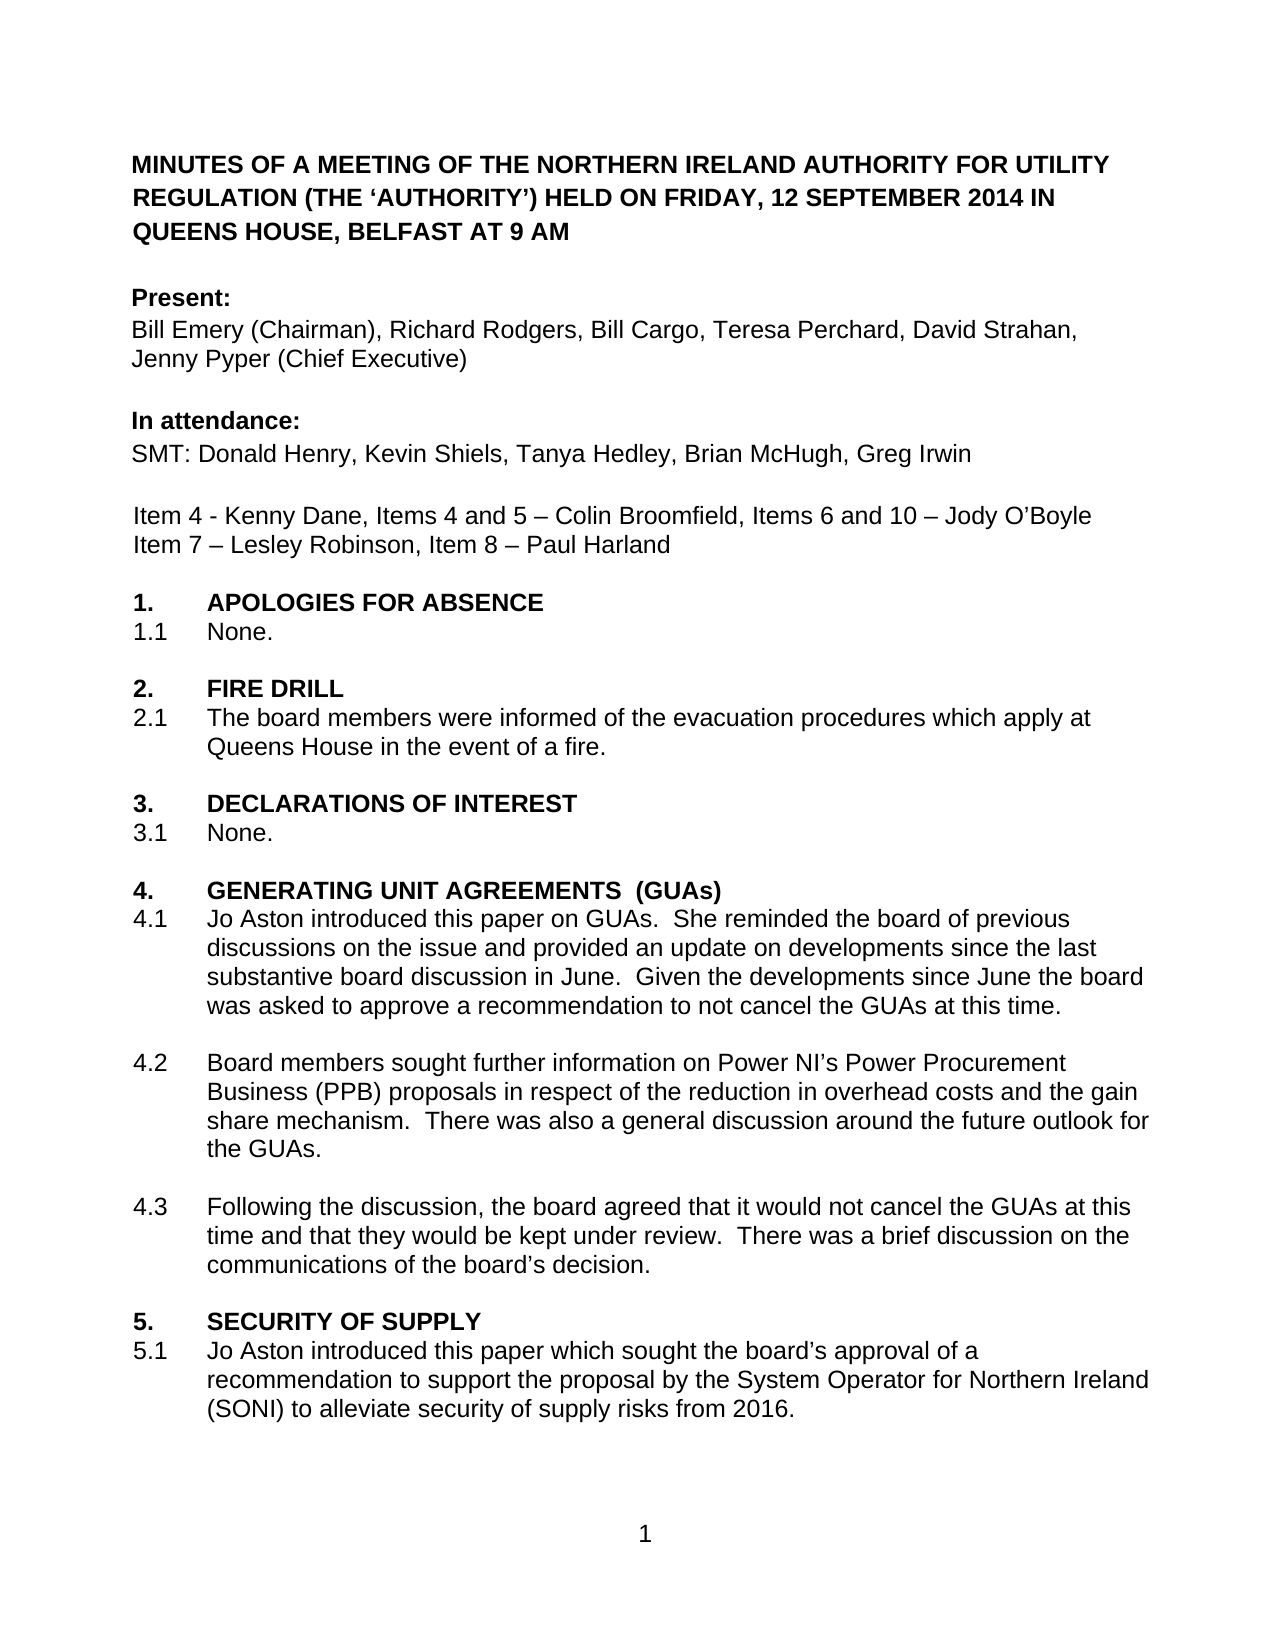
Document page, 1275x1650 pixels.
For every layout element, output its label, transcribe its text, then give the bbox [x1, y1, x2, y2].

list Following the discussion, the board agreed that it would not cancel the GUAs at this time and that they would be kept under review. There was a brief discussion on the communications of the board’s decision. [133, 1192, 1157, 1278]
list GENERATING UNIT AGREEMENTS (GUAs) [133, 876, 1159, 904]
text Item 7 – Lesley Robinson, Item 8 – Paul Harland [133, 530, 1157, 559]
list FIRE DRILL [133, 674, 1159, 703]
text MINUTES OF A MEETING OF THE NORTHERN IRELAND AUTHORITY FOR UTILITY REGULATION (THE ‘AUTHORITY’) HELD ON FRIDAY, 12 SEPTEMBER 2014 IN QUEENS HOUSE, BELFAST AT 9 AM [131, 150, 1125, 245]
text In attendance: [131, 406, 1159, 435]
list DECLARATIONS OF INTEREST [133, 789, 1159, 818]
text Bill Emery (Chairman), Richard Rodgers, Bill Cargo, Teresa Perchard, David Strahan, Jenny Pyper (Chief Executive) [131, 316, 1157, 373]
text Present: [131, 282, 1159, 311]
text Item 4 - Kenny Dane, Items 4 and 5 – Colin Broomfield, Items 6 and 10 – Jody O’Boyle [133, 501, 1157, 530]
text SMT: Donald Henry, Kevin Shiels, Tanya Hedley, Brian McHugh, Greg Irwin [131, 439, 1159, 468]
list None. [133, 818, 1157, 847]
list Board members sought further information on Power NI’s Power Procurement Business (PPB) proposals in respect of the reduction in overhead costs and the gain share mechanism. There was also a general discussion around the future outlook for the GUAs. [133, 1048, 1157, 1163]
list The board members were informed of the evacuation procedures which apply at Queens House in the event of a fire. [133, 703, 1157, 760]
list APOLOGIES FOR ABSENCE [133, 588, 1159, 617]
list Jo Aston introduced this paper on GUAs. She reminded the board of previous discussions on the issue and provided an update on developments since the last substantive board discussion in June. Given the developments since June the board was asked to approve a recommendation to not cancel the GUAs at this time. [133, 904, 1157, 1019]
list None. [133, 617, 1157, 645]
text 5.1 Jo Aston introduced this paper which sought the board’s approval of a recommendation to support the proposal by the System Operator for Northern Ireland (SONI) to alleviate security of supply risks from 2016. [133, 1336, 1157, 1422]
list SECURITY OF SUPPLY [133, 1307, 1159, 1336]
